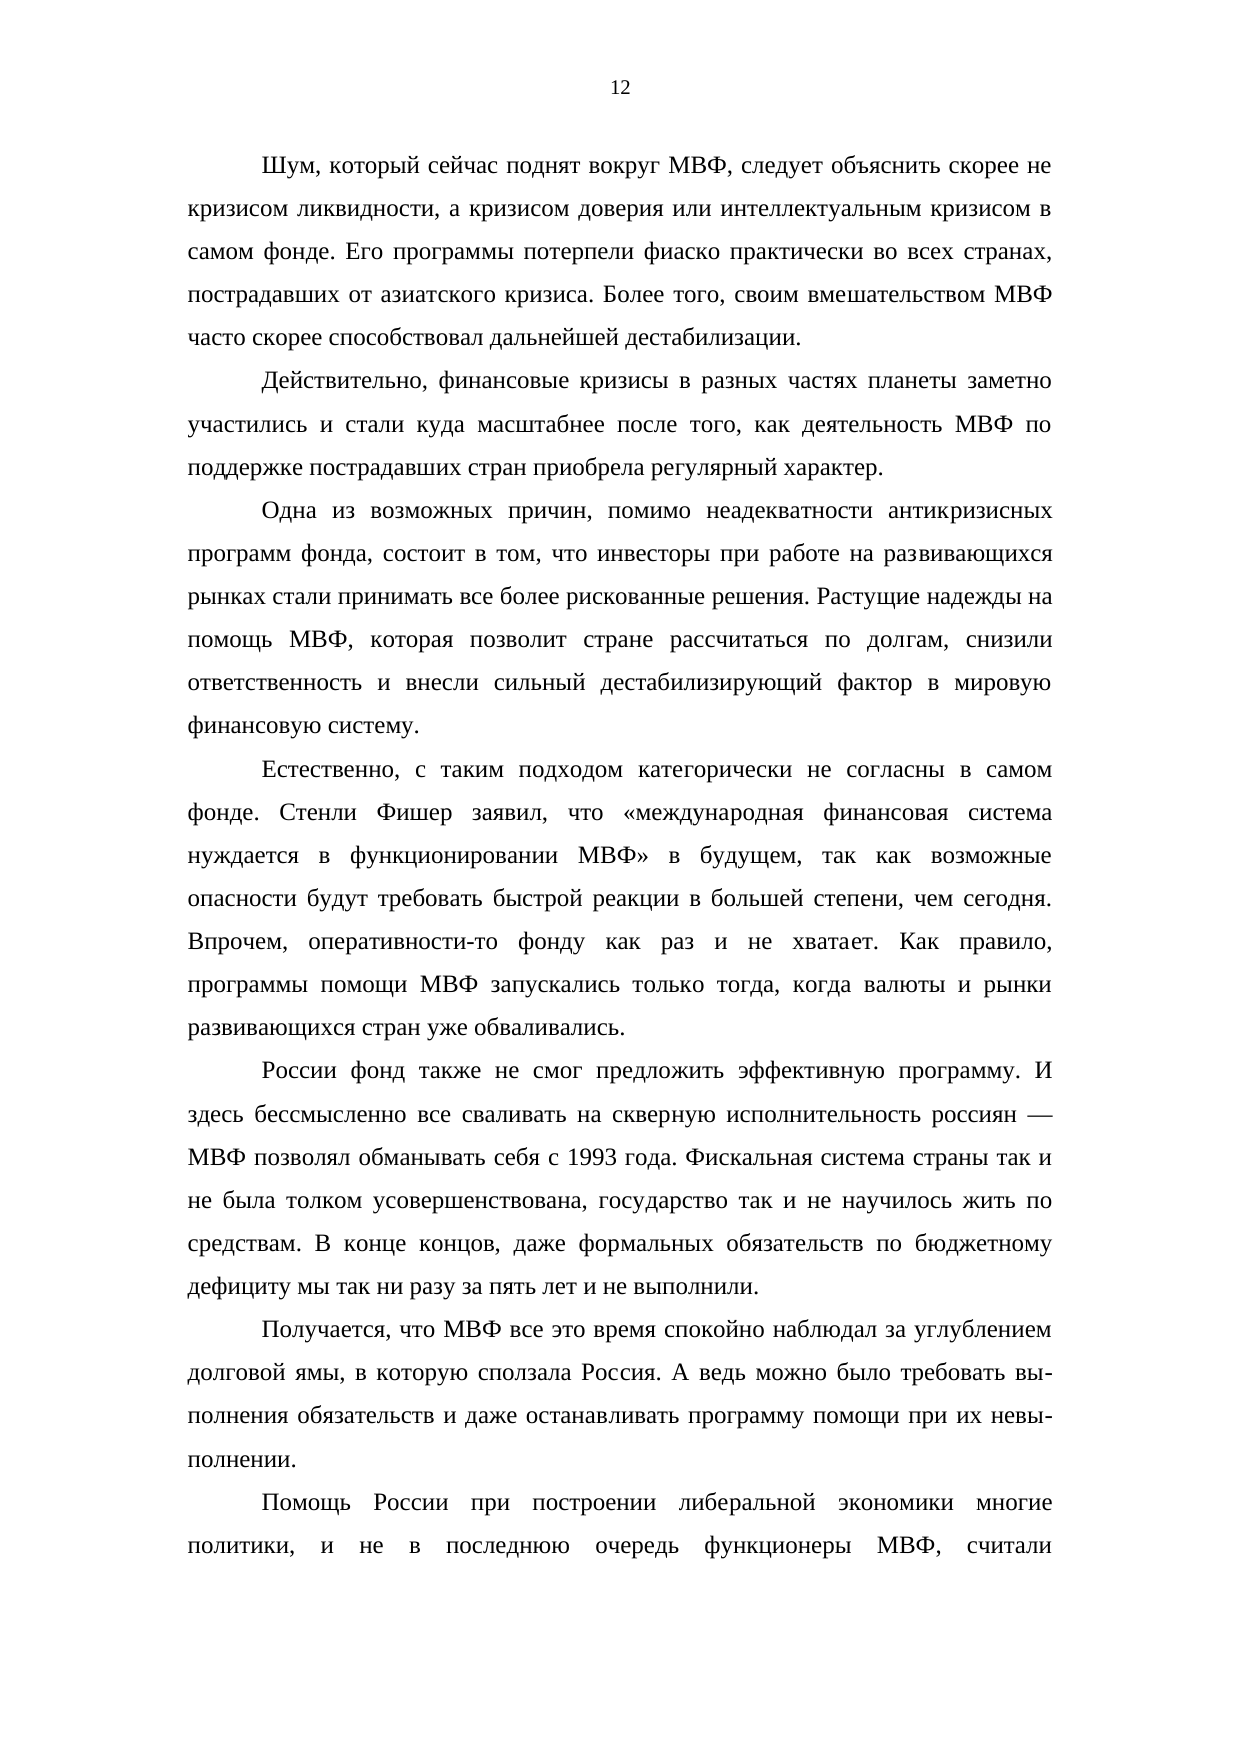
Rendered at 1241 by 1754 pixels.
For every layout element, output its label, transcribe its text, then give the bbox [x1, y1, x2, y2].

text Шум, который сейчас поднят вокруг МВФ, следует объяснить скорее не кризисом ликвидности, а кризисом доверия или интеллектуальным кризисом в самом фонде. Его программы потерпели фиаско практически во всех странах, пострадавших от азиатского кризиса. Более того, своим вмешательством МВФ часто скорее способствовал дальнейшей дестабилизации. [187, 150, 1053, 351]
text России фонд также не смог предложить эффективную программу. И здесь бессмысленно все сваливать на скверную исполнительность россиян — МВФ позволял обманывать себя с 1993 года. Фискальная система страны так и не была толком усовершенствована, государство так и не научилось жить по средствам. В конце концов, даже формальных обязательств по бюджетному дефициту мы так ни разу за пять лет и не выполнили. [187, 1056, 1053, 1300]
text Одна из возможных причин, помимо неадекватности антикризисных программ фонда, состоит в том, что инвесторы при работе на развивающихся рынках стали принимать все более рискованные решения. Растущие надежды на помощь МВФ, которая позволит стране рассчитаться по долгам, снизили ответственность и внесли сильный дестабилизирующий фактор в мировую финансовую систему. [187, 495, 1053, 739]
text Действительно, финансовые кризисы в разных частях планеты заметно участились и стали куда масштабнее после того, как деятельность МВФ по поддержке пострадавших стран приобрела регулярный характер. [187, 366, 1053, 481]
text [187, 1487, 1053, 1559]
text Получается, что МВФ все это время спокойно наблюдал за углублением долговой ямы, в которую сползала Россия. А ведь можно было требовать выполнения обязательств и даже останавливать программу помощи при их невыполнении. [187, 1314, 1053, 1472]
text Естественно, с таким подходом категорически не согласны в самом фонде. Стенли Фишер заявил, что «международная финансовая система нуждается в функционировании МВФ» в будущем, так как возможные опасности будут требовать быстрой реакции в большей степени, чем сегодня. Впрочем, оперативности-то фонду как раз и не хватает. Как правило, программы помощи МВФ запускались только тогда, когда валюты и рынки развивающихся стран уже обваливались. [187, 754, 1053, 1041]
